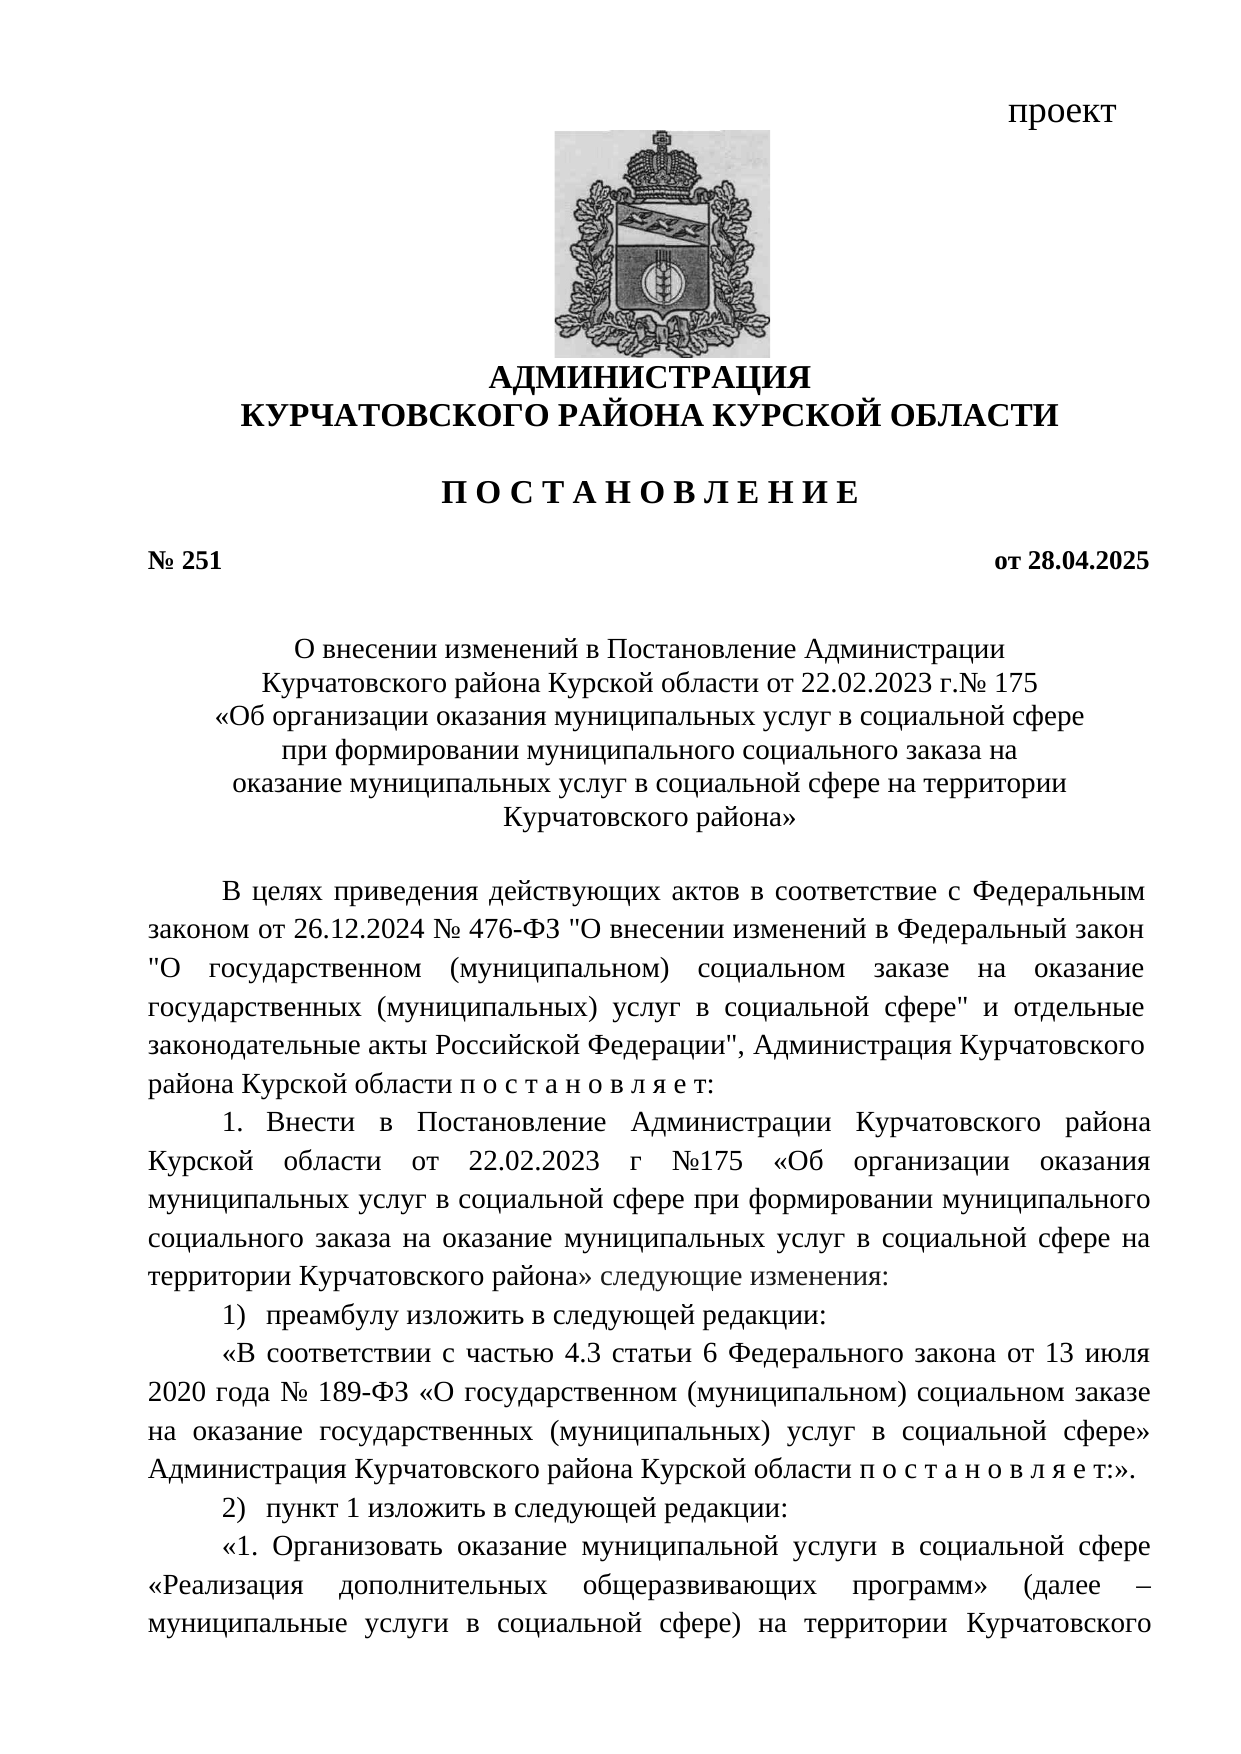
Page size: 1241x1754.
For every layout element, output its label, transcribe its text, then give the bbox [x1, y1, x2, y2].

text оказание муниципальных услуг в социальной сфере на территории Курчатовского района» [148, 765, 1152, 861]
text В целях приведения действующих актов в соответствие с Федеральным законом от 26.12.2024 № 476-ФЗ "О внесении изменений в Федеральный закон "О государственном (муниципальном) социальном заказе на оказание государственных (муниципальных) услуг в социальной сфере" и отдельные законодательные акты Российской Федерации", Администрация Курчатовского района Курской области п о с т а н о в л я е т: [148, 873, 1145, 1099]
text КУРЧАТОВСКОГО РАЙОНА КУРСКОЙ ОБЛАСТИ [148, 396, 1152, 434]
list Внести в Постановление Администрации Курчатовского района Курской области от 22.02.2023 г №175 «Об организации оказания муниципальных услуг в социальной сфере при формировании муниципального социального заказа на оказание муниципальных услуг в социальной сфере на территории Курчатовского района» следующие изменения: [148, 1104, 1152, 1292]
text при формировании муниципального социального заказа на [148, 732, 1152, 765]
text АДМИНИСТРАЦИЯ [148, 357, 1152, 396]
text Курчатовского района Курской области от 22.02.2023 г.№ 175 [148, 665, 1152, 698]
list «В соответствии с частью 4.3 статьи 6 Федерального закона от 13 июля 2020 года № 189-ФЗ «О государственном (муниципальном) социальном заказе на оказание государственных (муниципальных) услуг в социальной сфере» Администрация Курчатовского района Курской области п о с т а н о в л я е т:». [148, 1336, 1152, 1485]
picture [554, 130, 771, 358]
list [148, 1528, 1152, 1639]
text «Об организации оказания муниципальных услуг в социальной сфере [148, 698, 1152, 732]
text О внесении изменений в Постановление Администрации [148, 631, 1152, 665]
text проект [148, 87, 1152, 131]
text № 251 от 28.04.2025 [148, 544, 1152, 575]
text П О С Т А Н О В Л Е Н И Е [148, 472, 1152, 511]
list преамбулу изложить в следующей редакции: [148, 1297, 1152, 1331]
list пункт 1 изложить в следующей редакции: [148, 1490, 1152, 1523]
